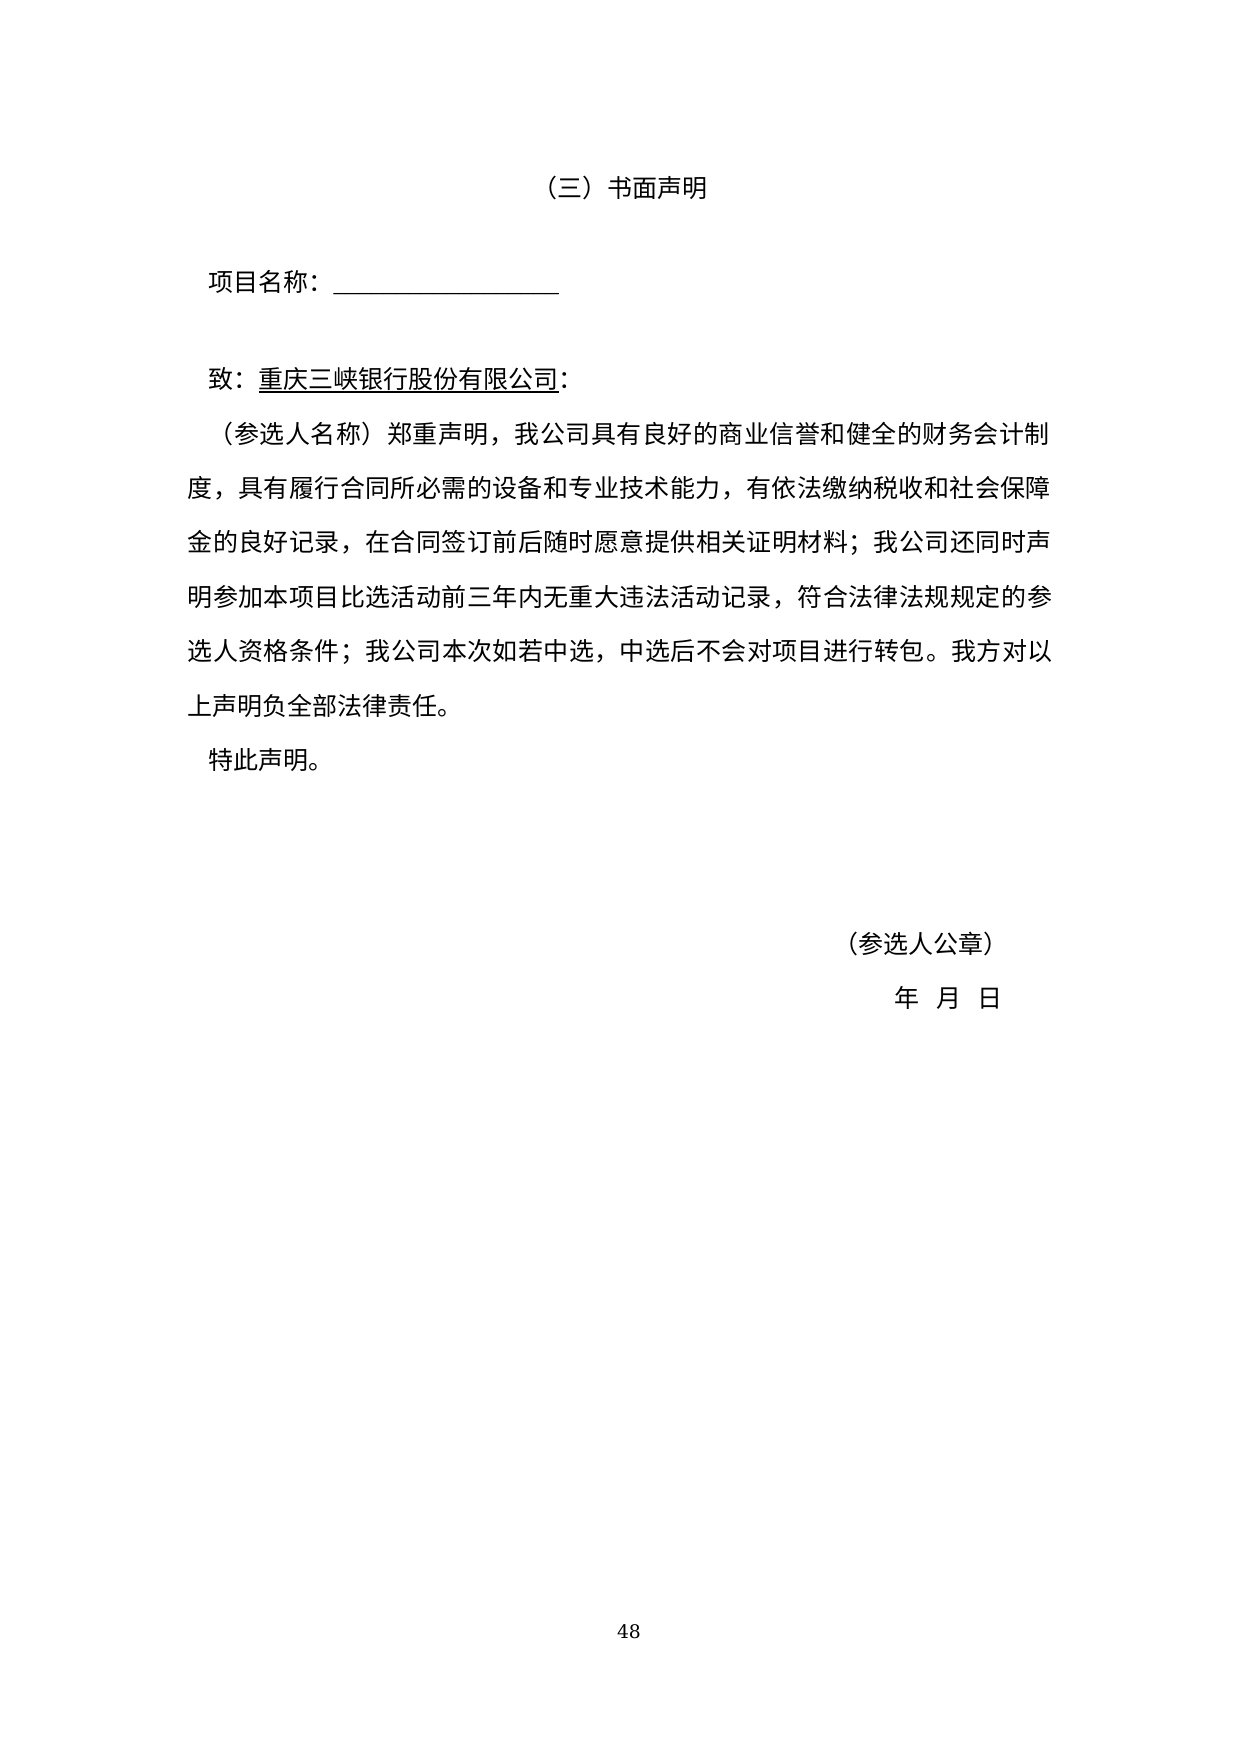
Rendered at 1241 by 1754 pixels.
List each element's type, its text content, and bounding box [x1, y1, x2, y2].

text 年 月 日 [187, 978, 1003, 1015]
text （三）书面声明 [187, 154, 1053, 219]
text 致：重庆三峡银行股份有限公司： [187, 360, 1053, 396]
text 项目名称：__________________ [187, 262, 1053, 298]
text （参选人名称）郑重声明，我公司具有良好的商业信誉和健全的财务会计制度，具有履行合同所必需的设备和专业技术能力，有依法缴纳税收和社会保障金的良好记录，在合同签订前后随时愿意提供相关证明材料；我公司还同时声明参加本项目比选活动前三年内无重大违法活动记录，符合法律法规规定的参选人资格条件；我公司本次如若中选，中选后不会对项目进行转包。我方对以上声明负全部法律责任。 [187, 414, 1053, 722]
text （参选人公章） [187, 924, 1008, 960]
text 特此声明。 [187, 740, 1053, 777]
